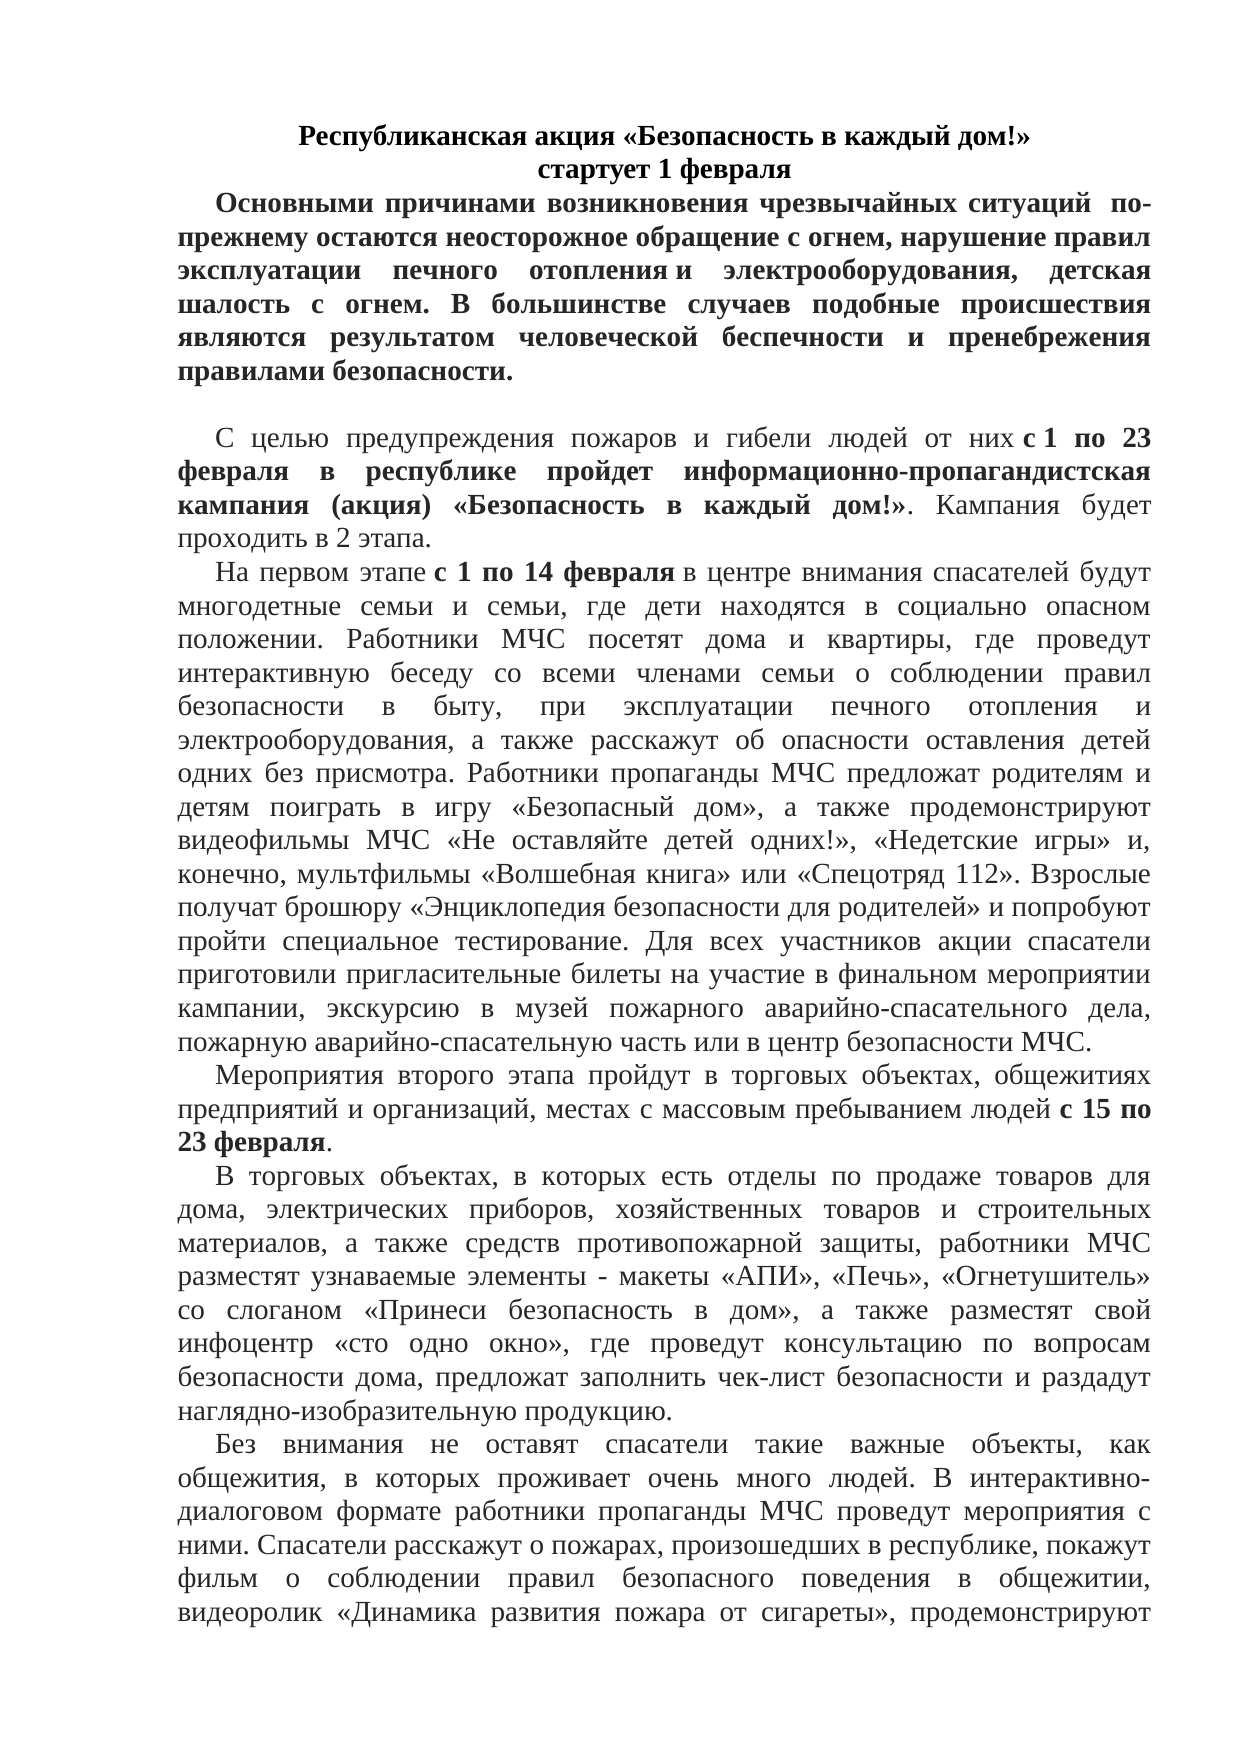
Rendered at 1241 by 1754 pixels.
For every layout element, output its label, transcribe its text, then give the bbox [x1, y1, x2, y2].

text стартует 1 февраля [177, 152, 1152, 185]
text Основными причинами возникновения чрезвычайных ситуаций по-прежнему остаются неосторожное обращение с огнем, нарушение правил эксплуатации печного отопления и электрооборудования, детская шалость с огнем. В большинстве случаев подобные происшествия являются результатом человеческой беспечности и пренебрежения правилами безопасности. [177, 185, 1152, 386]
text Мероприятия второго этапа пройдут в торговых объектах, общежитиях предприятий и организаций, местах с массовым пребыванием людей с 15 по 23 февраля. [177, 1057, 1152, 1158]
text Республиканская акция «Безопасность в каждый дом!» [177, 118, 1152, 152]
text В торговых объектах, в которых есть отделы по продаже товаров для дома, электрических приборов, хозяйственных товаров и строительных материалов, а также средств противопожарной защиты, работники МЧС разместят узнаваемые элементы - макеты «АПИ», «Печь», «Огнетушитель» со слоганом «Принеси безопасность в дом», а также разместят свой инфоцентр «сто одно окно», где проведут консультацию по вопросам безопасности дома, предложат заполнить чек-лист безопасности и раздадут наглядно-изобразительную продукцию. [177, 1158, 1152, 1426]
text С целью предупреждения пожаров и гибели людей от них с 1 по 23 февраля в республике пройдет информационно-пропагандистская кампания (акция) «Безопасность в каждый дом!». Кампания будет проходить в 2 этапа. [177, 420, 1152, 554]
text На первом этапе с 1 по 14 февраля в центре внимания спасателей будут многодетные семьи и семьи, где дети находятся в социально опасном положении. Работники МЧС посетят дома и квартиры, где проведут интерактивную беседу со всеми членами семьи о соблюдении правил безопасности в быту, при эксплуатации печного отопления и электрооборудования, а также расскажут об опасности оставления детей одних без присмотра. Работники пропаганды МЧС предложат родителям и детям поиграть в игру «Безопасный дом», а также продемонстрируют видеофильмы МЧС «Не оставляйте детей одних!», «Недетские игры» и, конечно, мультфильмы «Волшебная книга» или «Спецотряд 112». Взрослые получат брошюру «Энциклопедия безопасности для родителей» и попробуют пройти специальное тестирование. Для всех участников акции спасатели приготовили пригласительные билеты на участие в финальном мероприятии кампании, экскурсию в музей пожарного аварийно-спасательного дела, пожарную аварийно-спасательную часть или в центр безопасности МЧС. [177, 554, 1152, 1057]
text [177, 1426, 1152, 1627]
